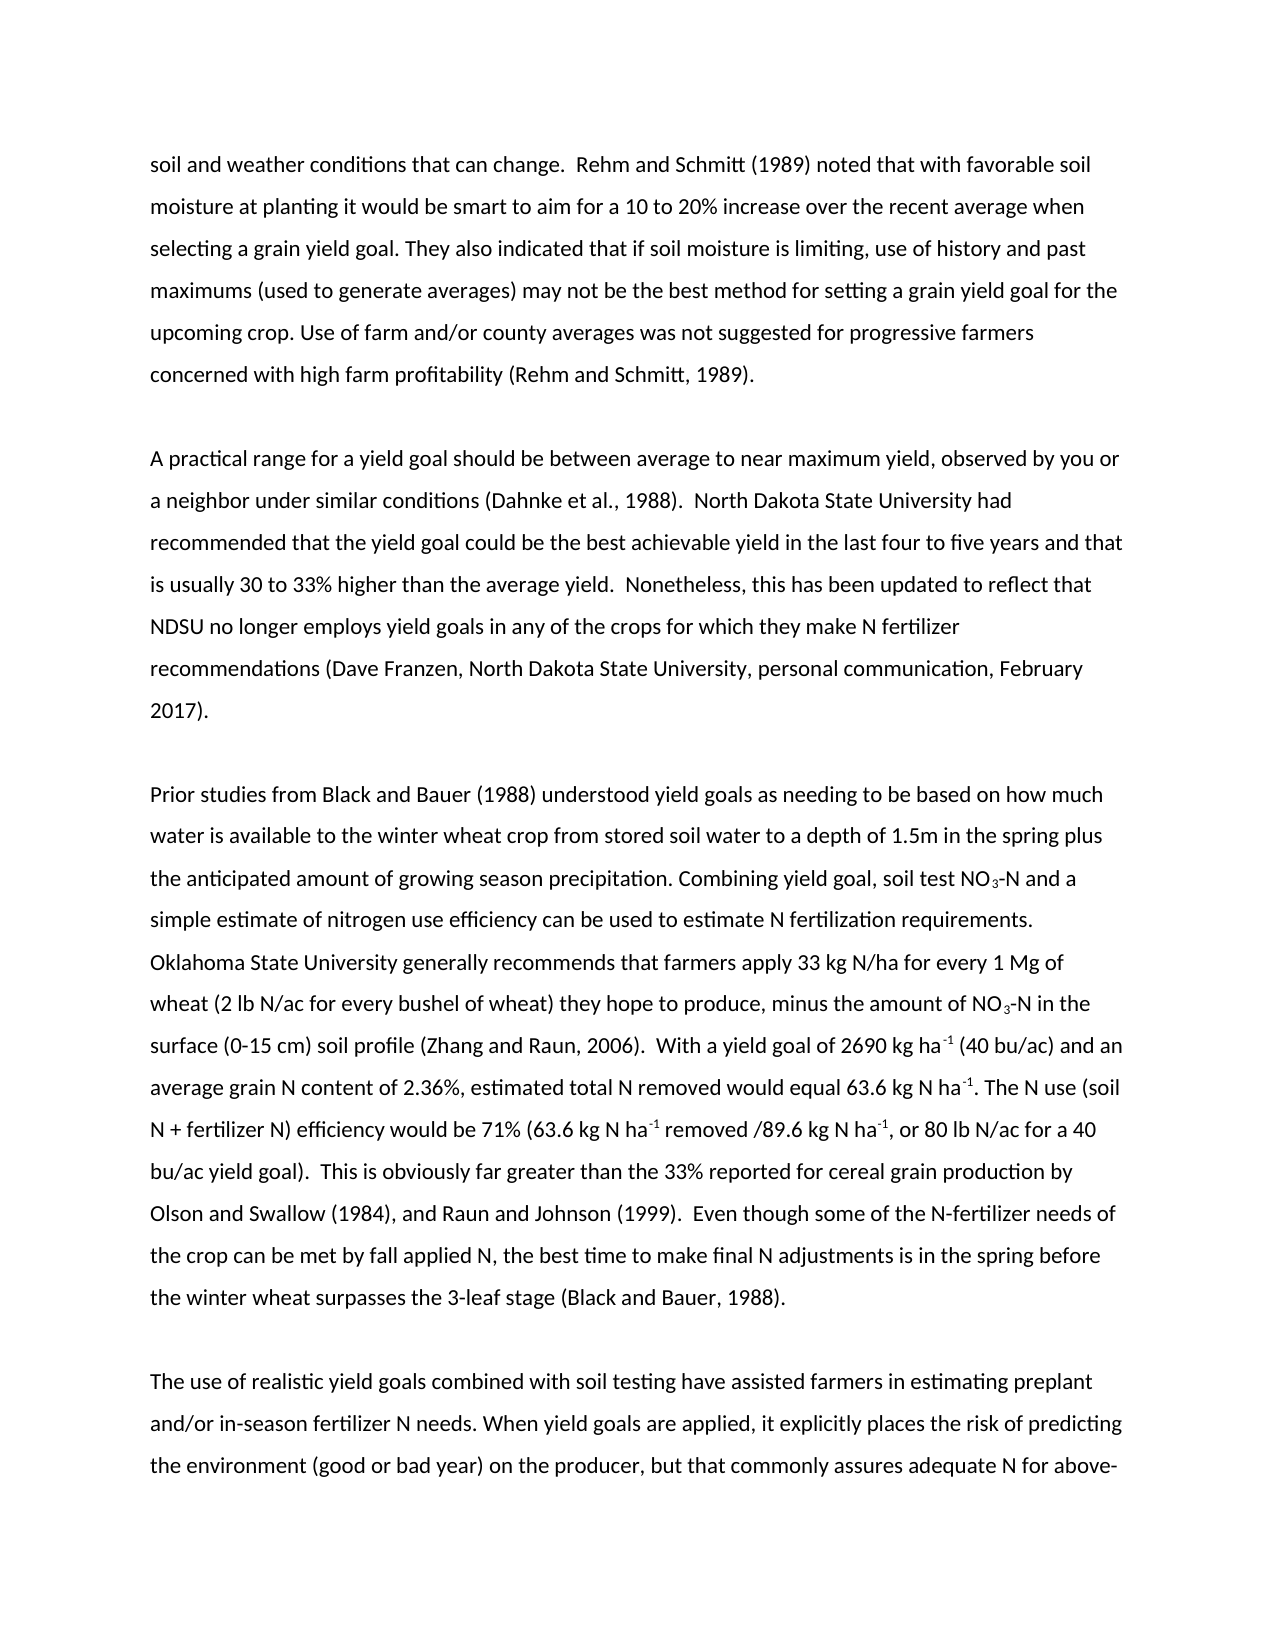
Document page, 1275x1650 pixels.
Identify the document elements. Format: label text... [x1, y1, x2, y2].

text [150, 1367, 1125, 1479]
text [150, 150, 1125, 388]
text A practical range for a yield goal should be between average to near maximum yield, observed by you or a neighbor under similar conditions (Dahnke et al., 1988). North Dakota State University had recommended that the yield goal could be the best achievable yield in the last four to five years and that is usually 30 to 33% higher than the average yield. Nonetheless, this has been updated to reflect that NDSU no longer employs yield goals in any of the crops for which they make N fertilizer recommendations (Dave Franzen, North Dakota State University, personal communication, February 2017). [150, 444, 1125, 724]
text Prior studies from Black and Bauer (1988) understood yield goals as needing to be based on how much water is available to the winter wheat crop from stored soil water to a depth of 1.5m in the spring plus the anticipated amount of growing season precipitation. Combining yield goal, soil test NO3-N and a simple estimate of nitrogen use efficiency can be used to estimate N fertilization requirements. Oklahoma State University generally recommends that farmers apply 33 kg N/ha for every 1 Mg of wheat (2 lb N/ac for every bushel of wheat) they hope to produce, minus the amount of NO3-N in the surface (0-15 cm) soil profile (Zhang and Raun, 2006). With a yield goal of 2690 kg ha-1 (40 bu/ac) and an average grain N content of 2.36%, estimated total N removed would equal 63.6 kg N ha-1. The N use (soil N + fertilizer N) efficiency would be 71% (63.6 kg N ha-1 removed /89.6 kg N ha-1, or 80 lb N/ac for a 40 bu/ac yield goal). This is obviously far greater than the 33% reported for cereal grain production by Olson and Swallow (1984), and Raun and Johnson (1999). Even though some of the N-fertilizer needs of the crop can be met by fall applied N, the best time to make final N adjustments is in the spring before the winter wheat surpasses the 3-leaf stage (Black and Bauer, 1988). [150, 780, 1125, 1311]
